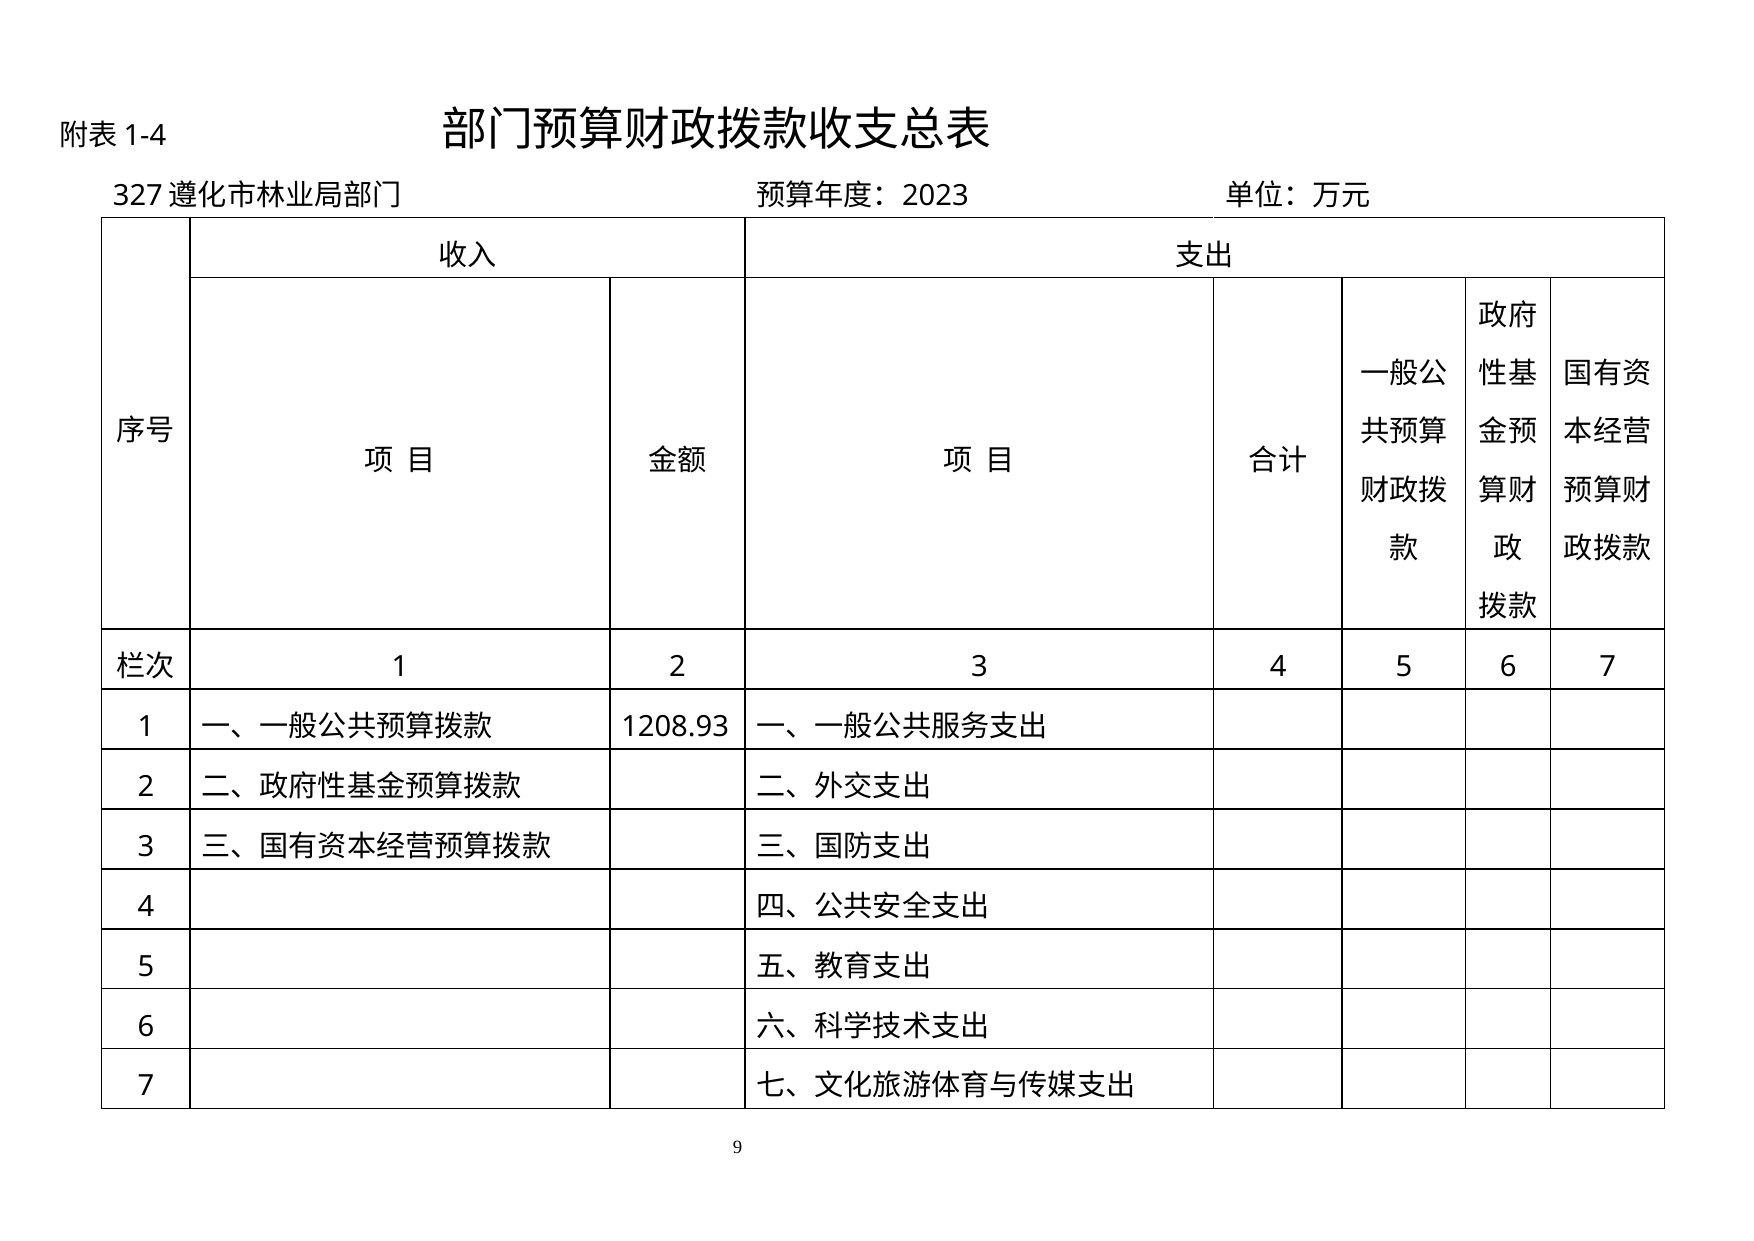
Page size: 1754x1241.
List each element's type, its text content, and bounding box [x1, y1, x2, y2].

table_cell 一般公共预算财政拨款 [1343, 278, 1465, 628]
table_cell 1 [191, 630, 609, 688]
table_cell [611, 1049, 744, 1107]
table_cell 三、国防支出 [746, 810, 1213, 868]
table_cell [191, 870, 609, 928]
table_cell [1466, 989, 1550, 1048]
table_cell [1551, 690, 1664, 748]
table_cell 5 [1343, 630, 1465, 688]
table_cell 5 [102, 930, 189, 988]
table_cell [611, 930, 744, 988]
table_cell [611, 989, 744, 1048]
table_cell 合计 [1214, 278, 1341, 628]
table_cell 一、一般公共预算拨款 [191, 690, 609, 748]
table_cell 1208.93 [611, 690, 744, 748]
table_cell [1214, 870, 1341, 928]
table_cell [1551, 810, 1664, 868]
table_cell 六、科学技术支出 [746, 989, 1213, 1048]
table_cell [1343, 989, 1465, 1048]
table_cell 收入 [191, 218, 744, 277]
table_cell 三、国有资本经营预算拨款 [191, 810, 609, 868]
table_cell 序号 [102, 218, 189, 628]
table_cell 二、外交支出 [746, 750, 1213, 808]
table_cell [1551, 1049, 1664, 1107]
table_cell [1466, 870, 1550, 928]
table_cell [1466, 930, 1550, 988]
table_cell [1214, 810, 1341, 868]
table_cell 4 [102, 870, 189, 928]
table_cell 支出 [746, 218, 1664, 277]
table_cell 五、教育支出 [746, 930, 1213, 988]
table_cell 政府性基金预算财政 拨款 [1466, 278, 1550, 628]
table_cell 3 [102, 810, 189, 868]
table_cell [1214, 690, 1341, 748]
table_cell 四、公共安全支出 [746, 870, 1213, 928]
table_cell [611, 870, 744, 928]
table_cell [1343, 1049, 1465, 1107]
table_cell [1466, 1049, 1550, 1107]
table_cell [1214, 930, 1341, 988]
table_cell [191, 1049, 609, 1107]
table_cell [1343, 930, 1465, 988]
table_cell 栏次 [102, 630, 189, 688]
table_cell [191, 989, 609, 1048]
table_cell [1343, 810, 1465, 868]
table_cell 项 目 [746, 278, 1213, 628]
table_cell [1466, 690, 1550, 748]
table_cell 一、一般公共服务支出 [746, 690, 1213, 748]
table_header 预算年度：2023 [746, 159, 1213, 217]
table_cell 7 [102, 1049, 189, 1107]
table_cell 3 [746, 630, 1213, 688]
table_cell 6 [102, 989, 189, 1048]
table_cell [1214, 750, 1341, 808]
table_cell 7 [1551, 630, 1664, 688]
table_cell [1466, 810, 1550, 868]
table_cell 国有资本经营预算财政拨款 [1551, 278, 1664, 628]
table_cell [1214, 1049, 1341, 1107]
table_header 单位：万元 [1214, 159, 1664, 217]
text 附表1-4 部门预算财政拨款收支总表 [59, 99, 1707, 157]
table_cell [1343, 870, 1465, 928]
table_cell [1466, 750, 1550, 808]
table_cell [611, 810, 744, 868]
table_cell [1343, 750, 1465, 808]
table_cell 2 [102, 750, 189, 808]
table_cell 二、政府性基金预算拨款 [191, 750, 609, 808]
table_cell 2 [611, 630, 744, 688]
table_cell [1551, 870, 1664, 928]
table_header 327遵化市林业局部门 [102, 159, 744, 217]
table_cell [1551, 750, 1664, 808]
table_cell 七、文化旅游体育与传媒支出 [746, 1049, 1213, 1107]
table_cell [1214, 989, 1341, 1048]
table_cell 1 [102, 690, 189, 748]
table_cell 6 [1466, 630, 1550, 688]
table_cell [611, 750, 744, 808]
table_cell 金额 [611, 278, 744, 628]
table_cell [1343, 690, 1465, 748]
table_cell 4 [1214, 630, 1341, 688]
table_cell 项 目 [191, 278, 609, 628]
table_cell [191, 930, 609, 988]
table_cell [1551, 989, 1664, 1048]
table_cell [1551, 930, 1664, 988]
